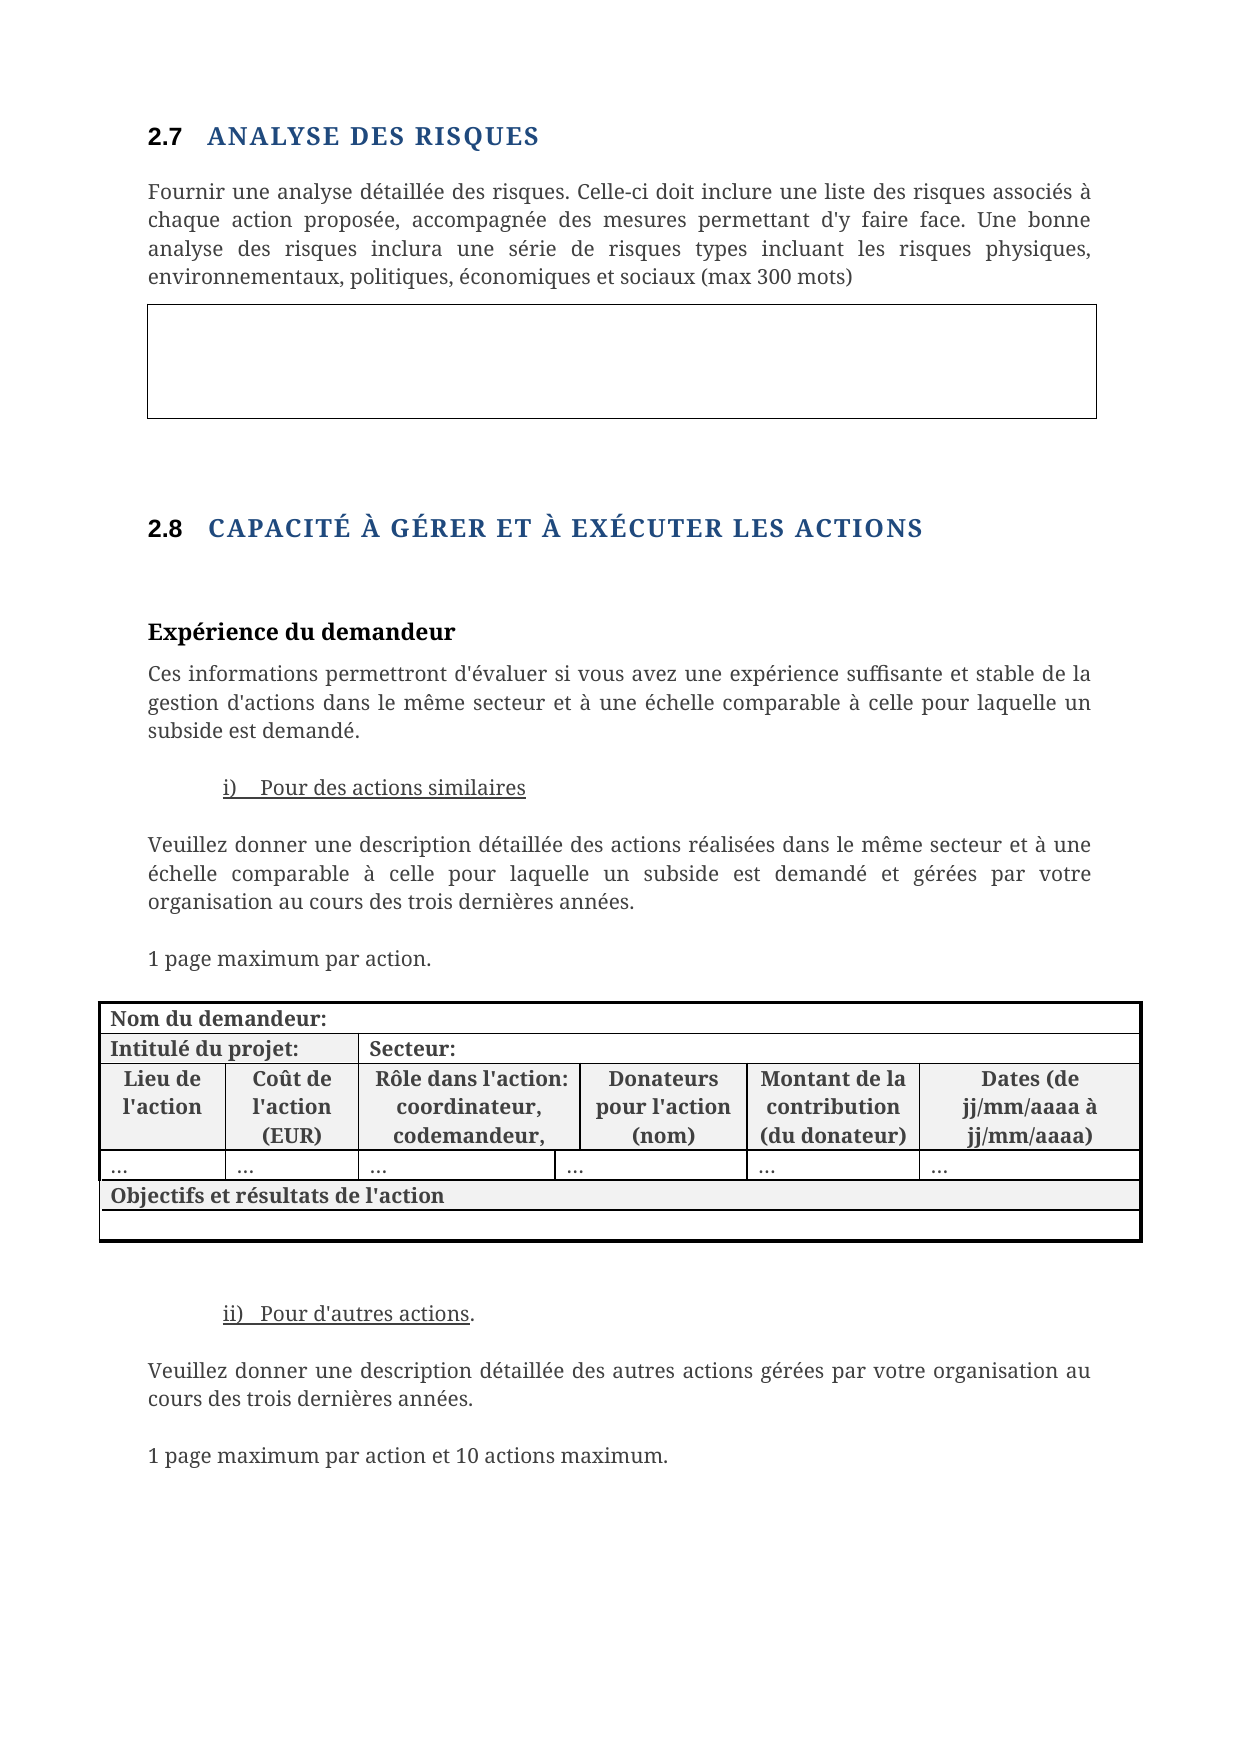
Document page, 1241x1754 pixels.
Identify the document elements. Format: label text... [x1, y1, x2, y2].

table_cell … [748, 1151, 919, 1179]
list Expérience du demandeur [148, 616, 1092, 647]
text Veuillez donner une description détaillée des actions réalisées dans le même secteur et à une échelle comparable à celle pour laquelle un subside est demandé et gérées par votre organisation au cours des trois dernières années. [148, 830, 1092, 916]
table_cell Rôle dans l'action: coordinateur, codemandeur, [359, 1064, 579, 1149]
table_cell Coût de l'action (EUR) [226, 1064, 358, 1149]
table_cell Montant de la contribution (du donateur) [748, 1064, 919, 1149]
table_cell … [359, 1151, 554, 1179]
subtitle Capacité à gérer et à exécuter les actions [148, 510, 1092, 544]
text 1 page maximum par action et 10 actions maximum. [148, 1441, 1092, 1470]
table_cell Dates (de jj/mm/aaaa à jj/mm/aaaa) [920, 1064, 1139, 1149]
table_header Nom du demandeur: [101, 1004, 1139, 1032]
table_header [148, 305, 1096, 418]
table_cell Lieu de l'action [101, 1064, 225, 1149]
table_cell … [101, 1151, 225, 1179]
table_cell Objectifs et résultats de l'action [100, 1180, 1139, 1209]
text Ces informations permettront d'évaluer si vous avez une expérience suffisante et stable de la gestion d'actions dans le même secteur et à une échelle comparable à celle pour laquelle un subside est demandé. [148, 659, 1092, 745]
subtitle Analyse des risques [148, 118, 1092, 152]
table_cell … [920, 1151, 1139, 1179]
table_cell … [556, 1151, 746, 1179]
table_cell … [226, 1151, 358, 1179]
table_cell [100, 1209, 1139, 1239]
list Pour des actions similaires [223, 773, 1092, 802]
table_cell Secteur: [359, 1034, 1139, 1062]
text Fournir une analyse détaillée des risques. Celle-ci doit inclure une liste des risques associés à chaque action proposée, accompagnée des mesures permettant d'y faire face. Une bonne analyse des risques inclura une série de risques types incluant les risques physiques, environnementaux, politiques, économiques et sociaux (max 300 mots) [148, 177, 1092, 291]
table_cell Intitulé du projet: [101, 1034, 358, 1062]
table_cell Donateurs pour l'action (nom) [581, 1064, 746, 1149]
text Veuillez donner une description détaillée des autres actions gérées par votre organisation au cours des trois dernières années. [148, 1356, 1092, 1413]
list Pour d'autres actions. [223, 1299, 1092, 1328]
text 1 page maximum par action. [148, 944, 1092, 972]
